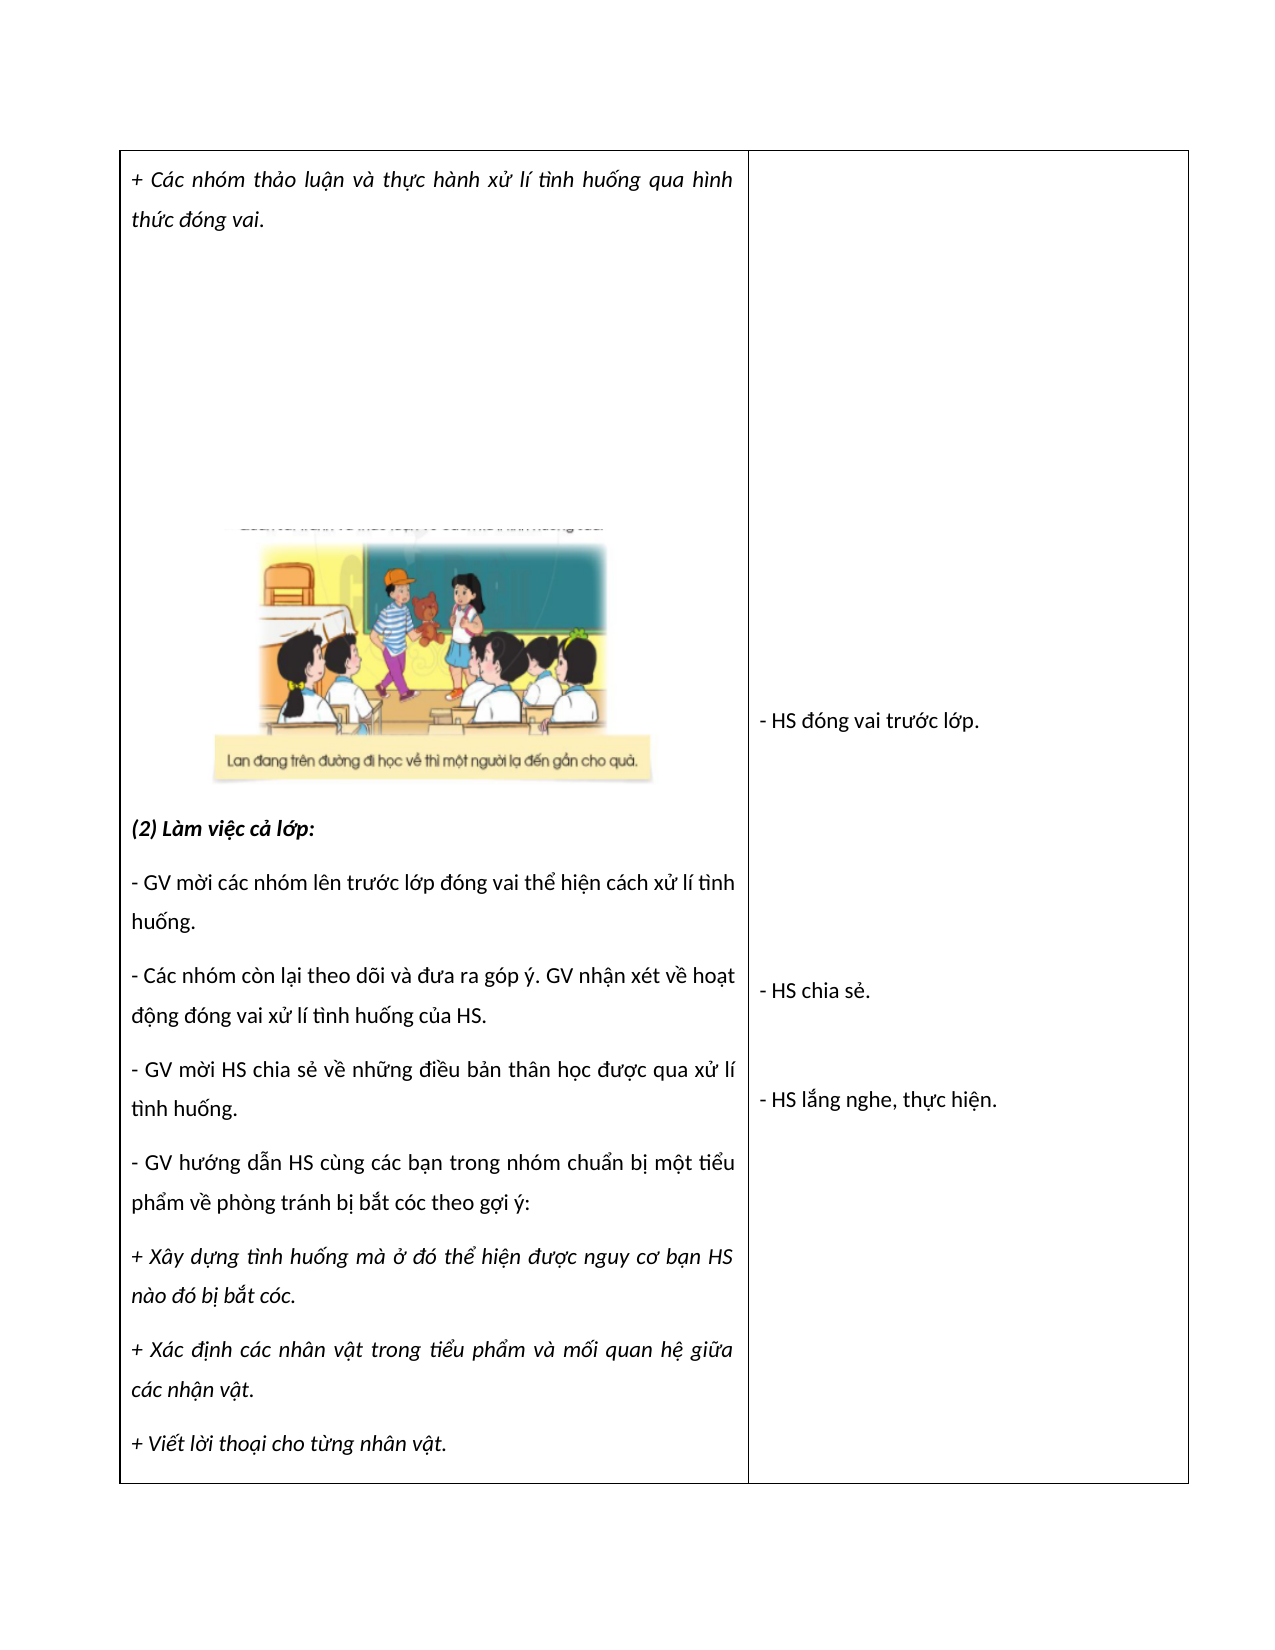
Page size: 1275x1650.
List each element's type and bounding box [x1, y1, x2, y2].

table_cell [121, 151, 748, 1482]
table_cell [749, 151, 1188, 1482]
picture [191, 529, 677, 788]
